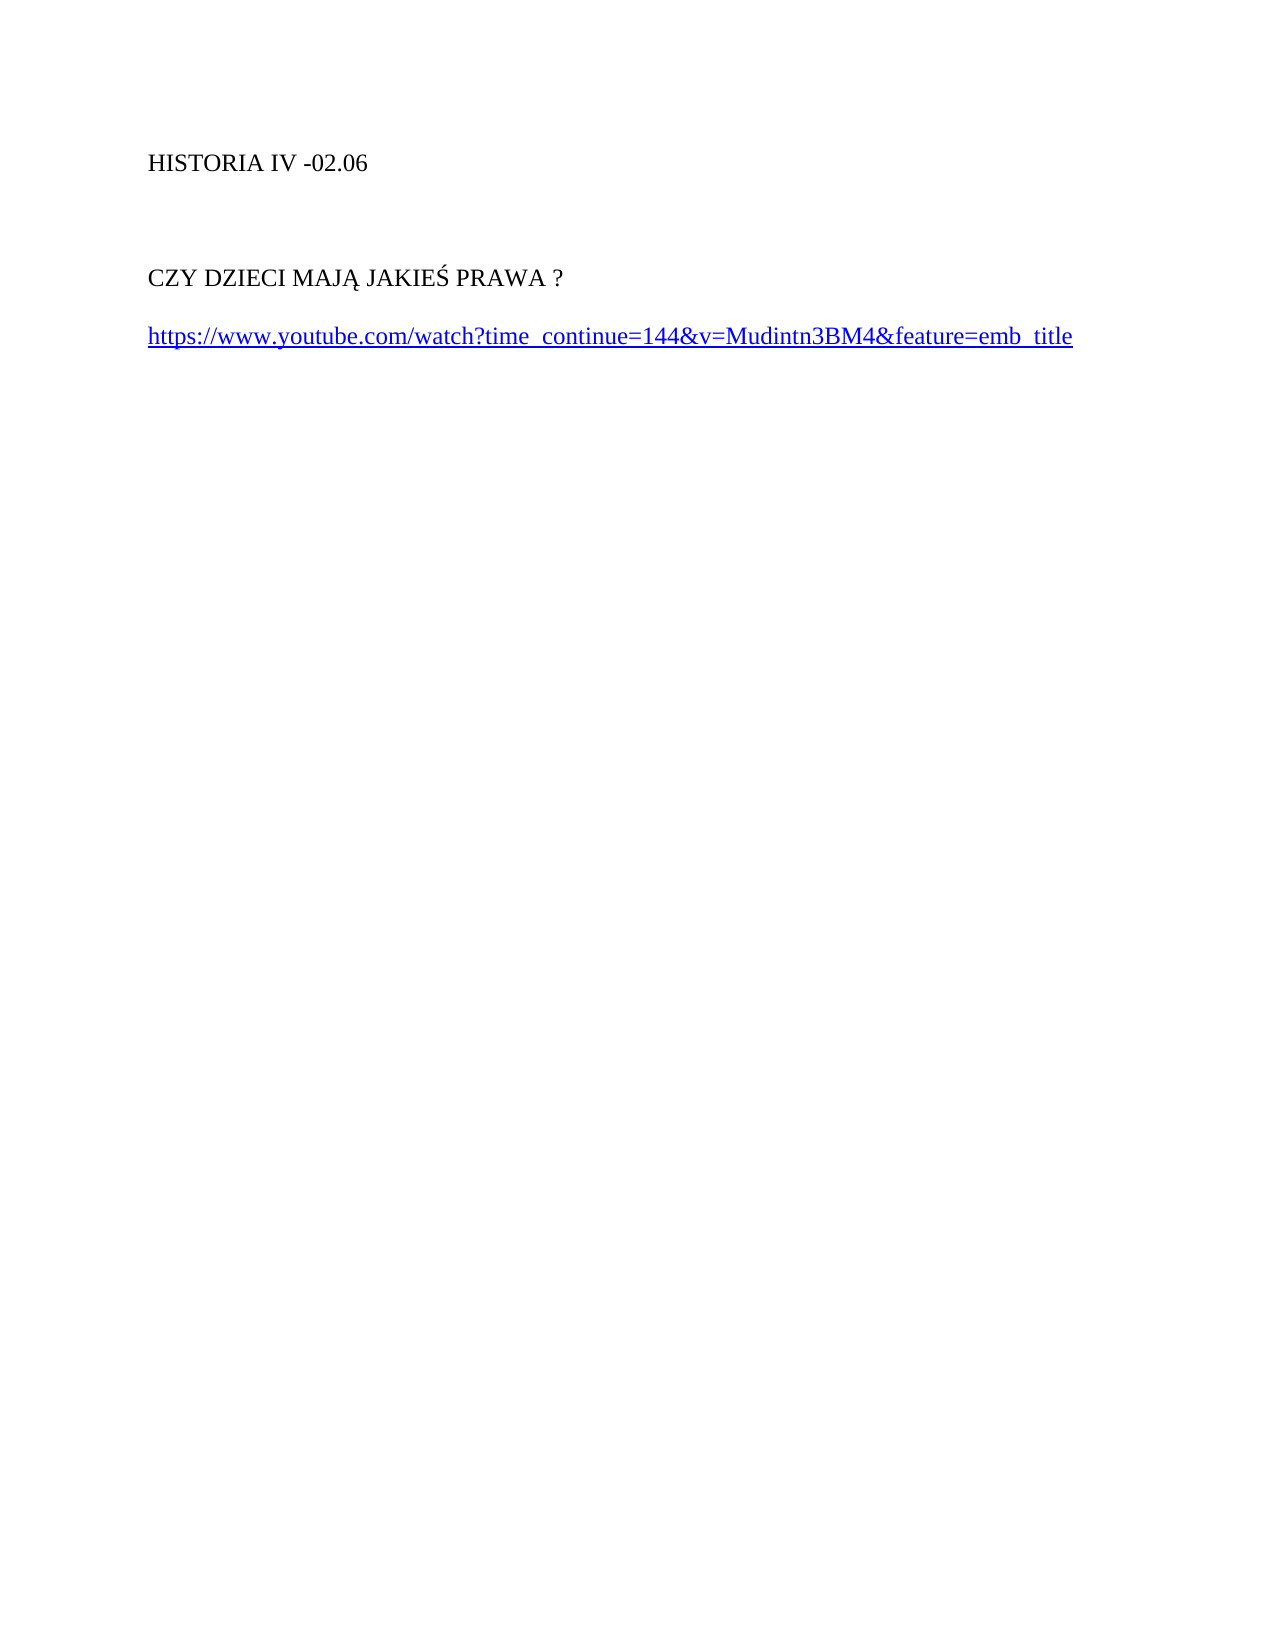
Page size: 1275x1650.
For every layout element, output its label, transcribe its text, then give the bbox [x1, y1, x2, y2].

text https://www.youtube.com/watch?time_continue=144&v=Mudintn3BM4&feature=emb_title [148, 321, 1127, 350]
text HISTORIA IV -02.06 [148, 148, 1127, 176]
text CZY DZIECI MAJĄ JAKIEŚ PRAWA ? [148, 263, 1127, 292]
